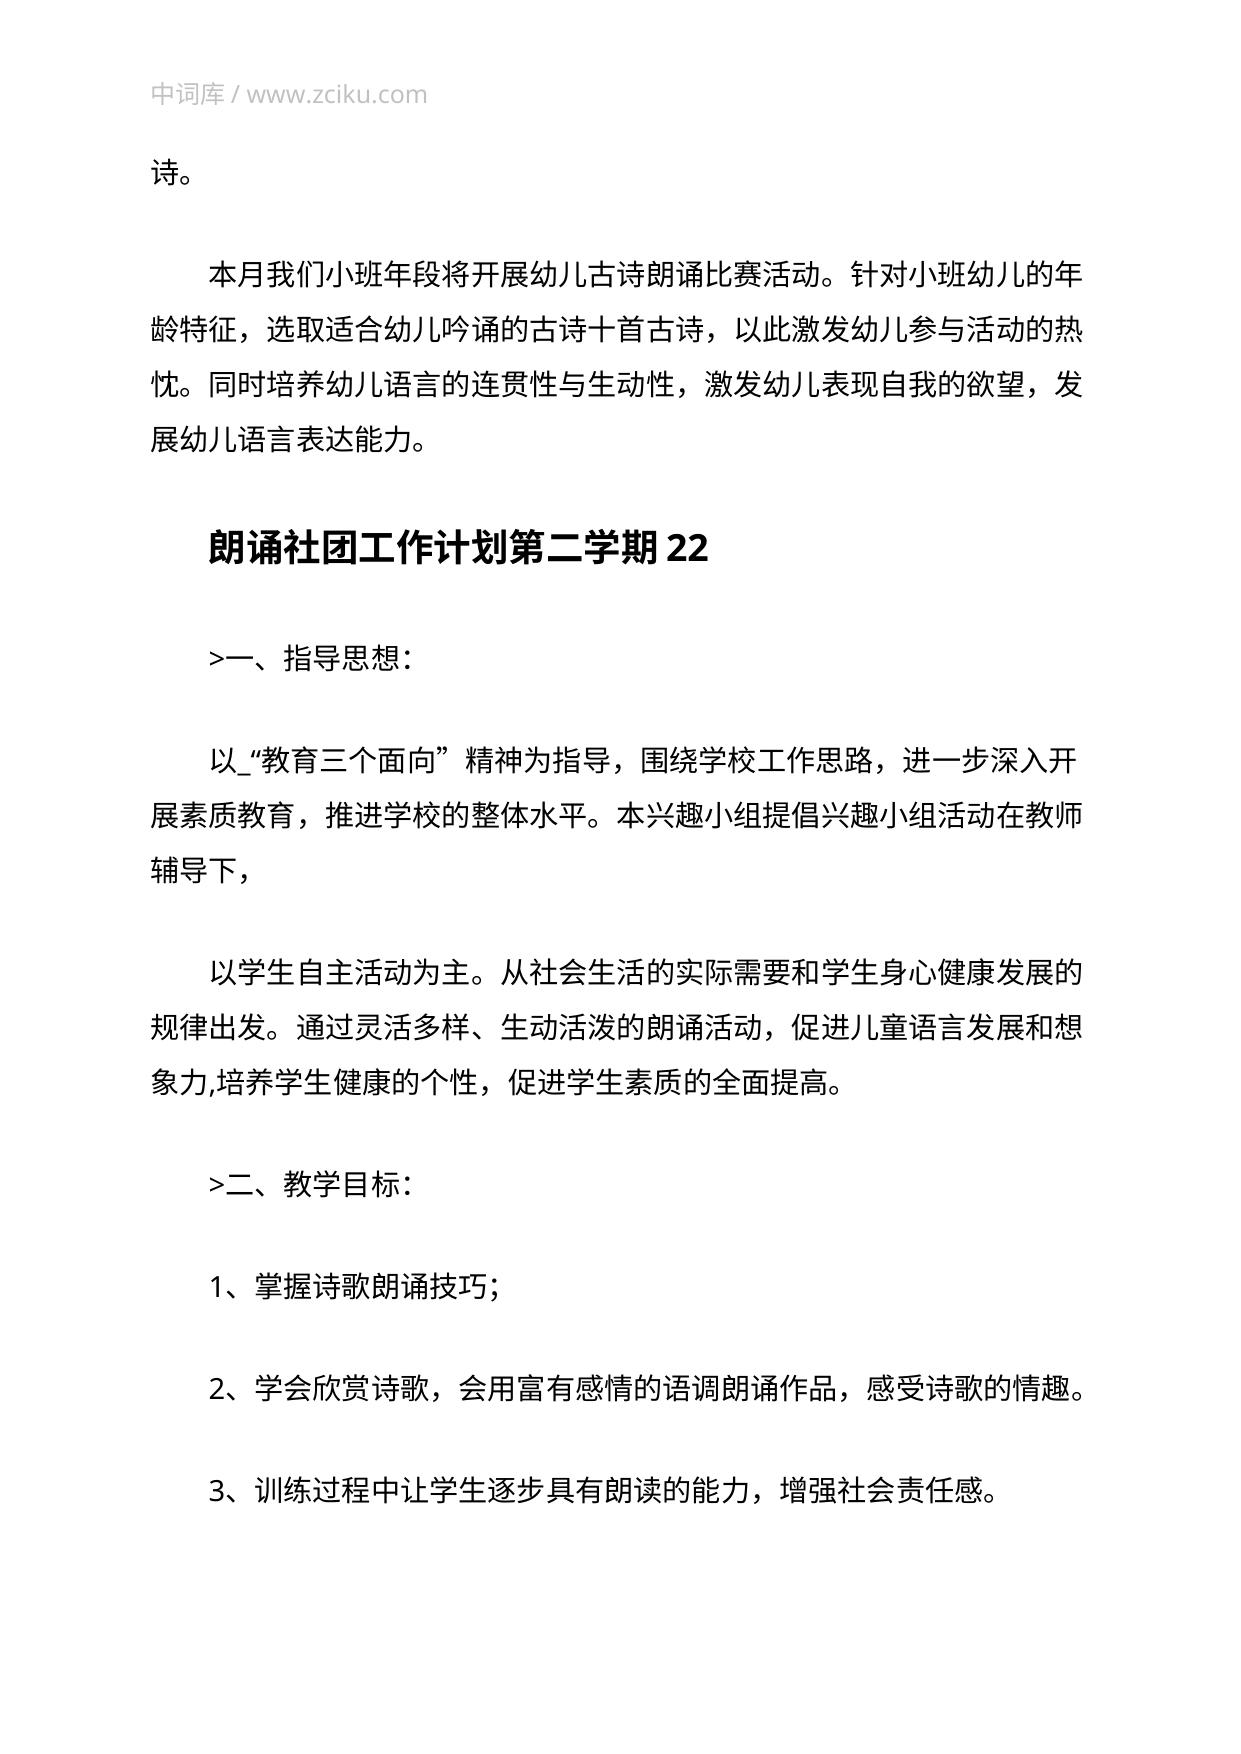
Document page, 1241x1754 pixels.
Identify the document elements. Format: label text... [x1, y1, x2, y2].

text 2、学会欣赏诗歌，会用富有感情的语调朗诵作品，感受诗歌的情趣。 [150, 1365, 1090, 1408]
text 以_“教育三个面向”精神为指导，围绕学校工作思路，进一步深入开展素质教育，推进学校的整体水平。本兴趣小组提倡兴趣小组活动在教师辅导下， [150, 738, 1090, 890]
text 1、掌握诗歌朗诵技巧； [150, 1263, 1090, 1306]
text 本月我们小班年段将开展幼儿古诗朗诵比赛活动。针对小班幼儿的年龄特征，选取适合幼儿吟诵的古诗十首古诗，以此激发幼儿参与活动的热忱。同时培养幼儿语言的连贯性与生动性，激发幼儿表现自我的欲望，发展幼儿语言表达能力。 [150, 252, 1090, 459]
text 以学生自主活动为主。从社会生活的实际需要和学生身心健康发展的规律出发。通过灵活多样、生动活泼的朗诵活动，促进儿童语言发展和想象力,培养学生健康的个性，促进学生素质的全面提高。 [150, 949, 1090, 1102]
text 朗诵社团工作计划第二学期22 [150, 518, 1090, 573]
text >二、教学目标： [150, 1161, 1090, 1204]
text 3、训练过程中让学生逐步具有朗读的能力，增强社会责任感。 [150, 1467, 1090, 1509]
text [150, 150, 1090, 192]
text >一、指导思想： [150, 636, 1090, 678]
